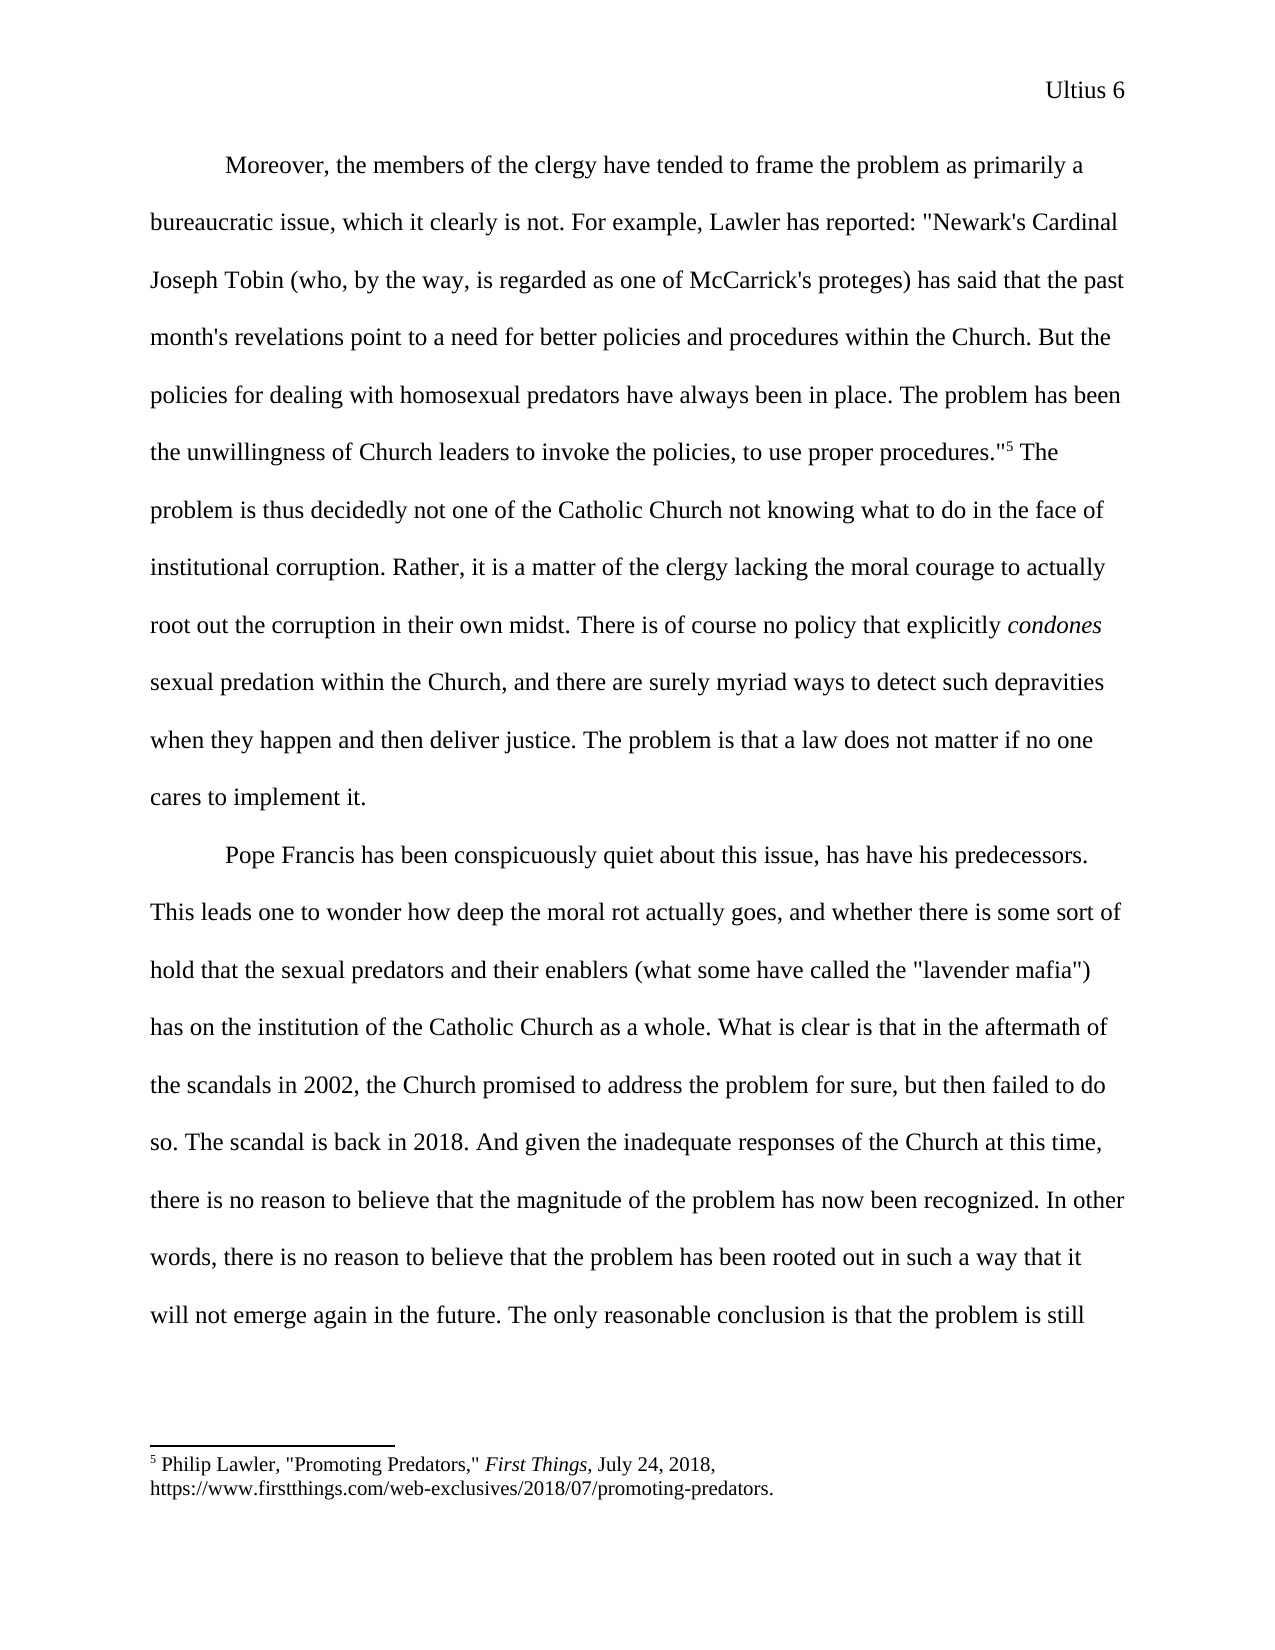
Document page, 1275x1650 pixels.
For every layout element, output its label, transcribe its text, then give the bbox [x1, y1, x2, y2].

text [150, 840, 1125, 1329]
text Moreover, the members of the clergy have tended to frame the problem as primarily a bureaucratic issue, which it clearly is not. For example, Lawler has reported: "Newark's Cardinal Joseph Tobin (who, by the way, is regarded as one of McCarrick's proteges) has said that the past month's revelations point to a need for better policies and procedures within the Church. But the policies for dealing with homosexual predators have always been in place. The problem has been the unwillingness of Church leaders to invoke the policies, to use proper procedures." The problem is thus decidedly not one of the Catholic Church not knowing what to do in the face of institutional corruption. Rather, it is a matter of the clergy lacking the moral courage to actually root out the corruption in their own midst. There is of course no policy that explicitly condones sexual predation within the Church, and there are surely myriad ways to detect such depravities when they happen and then deliver justice. The problem is that a law does not matter if no one cares to implement it. [150, 150, 1125, 811]
